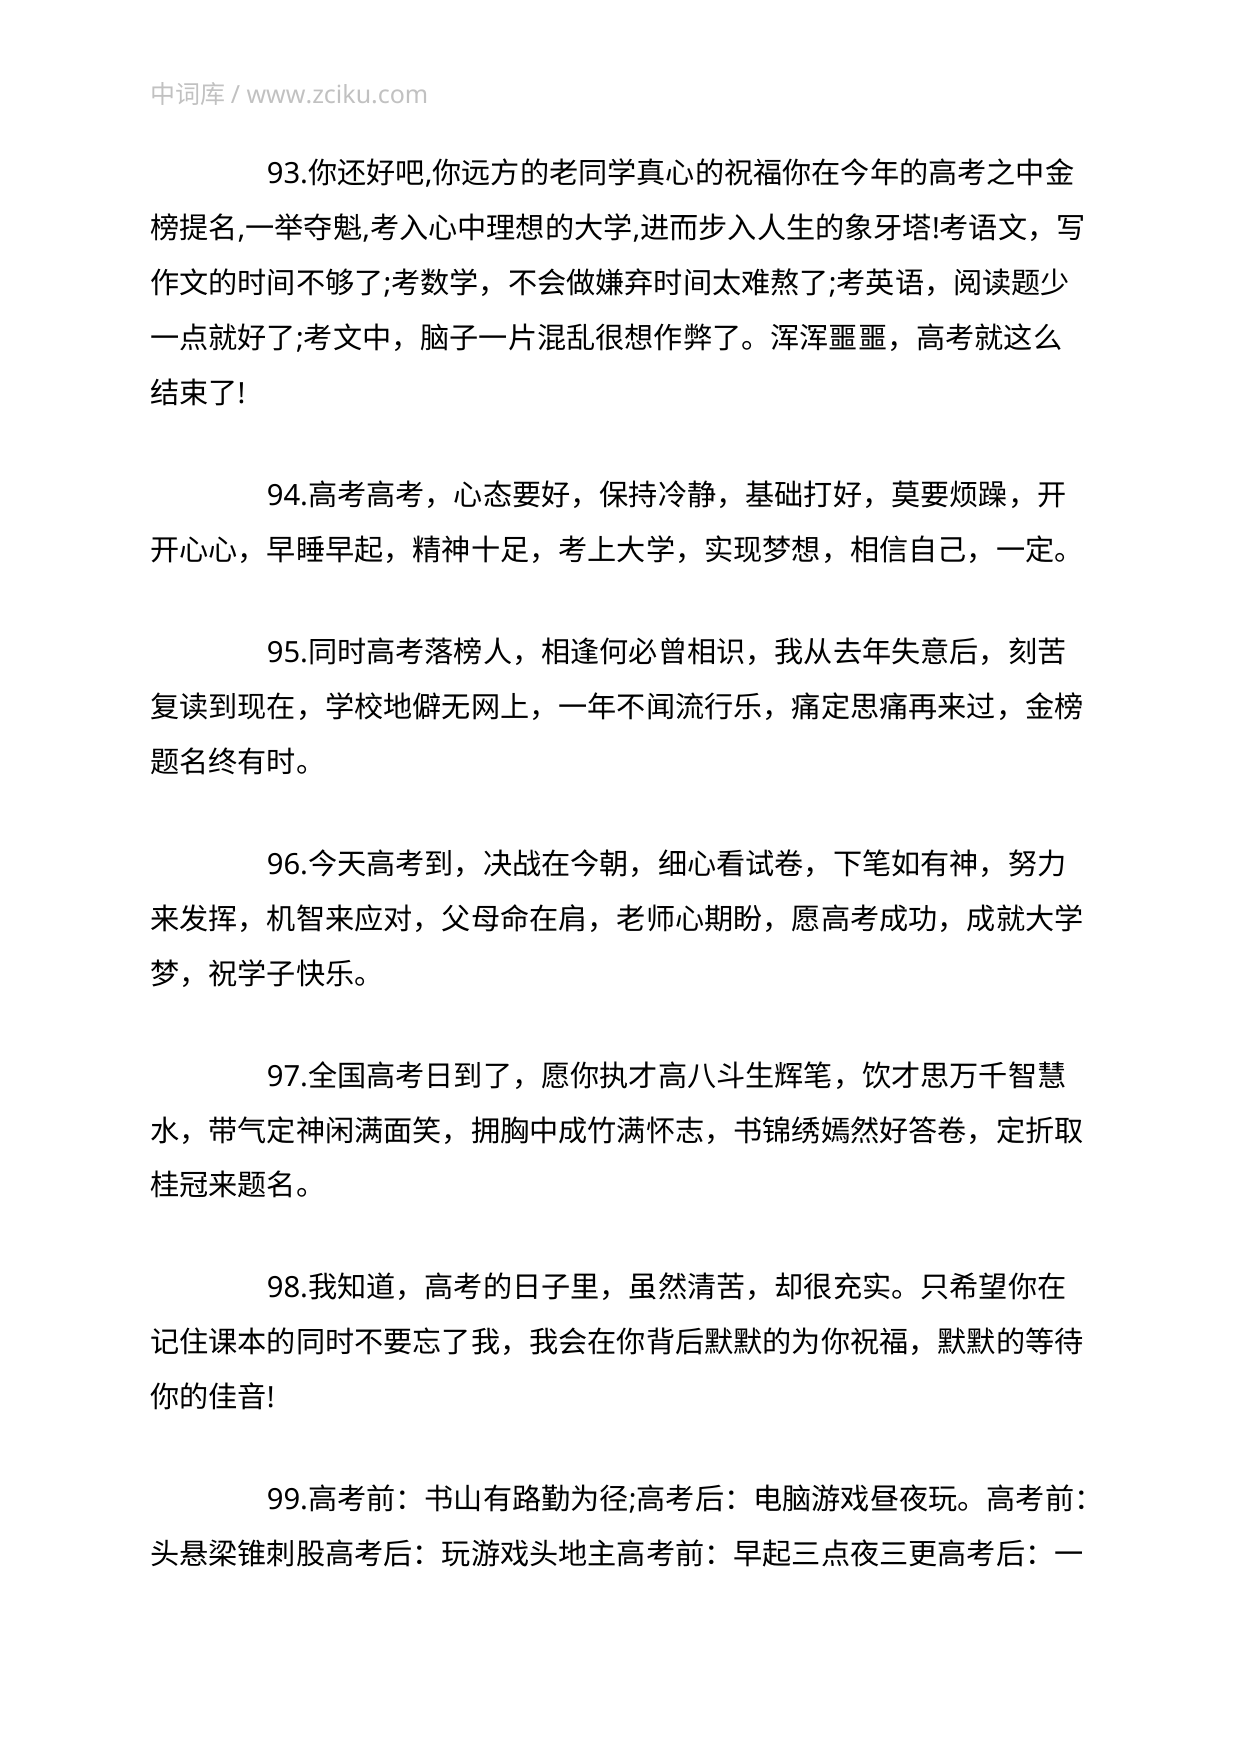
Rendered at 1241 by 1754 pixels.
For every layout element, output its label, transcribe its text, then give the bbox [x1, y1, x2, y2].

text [150, 1476, 1090, 1573]
text 95.同时高考落榜人，相逢何必曾相识，我从去年失意后，刻苦复读到现在，学校地僻无网上，一年不闻流行乐，痛定思痛再来过，金榜题名终有时。 [150, 629, 1090, 781]
text 93.你还好吧,你远方的老同学真心的祝福你在今年的高考之中金榜提名,一举夺魁,考入心中理想的大学,进而步入人生的象牙塔!考语文，写作文的时间不够了;考数学，不会做嫌弃时间太难熬了;考英语，阅读题少一点就好了;考文中，脑子一片混乱很想作弊了。浑浑噩噩，高考就这么结束了! [150, 150, 1090, 412]
text 96.今天高考到，决战在今朝，细心看试卷，下笔如有神，努力来发挥，机智来应对，父母命在肩，老师心期盼，愿高考成功，成就大学梦，祝学子快乐。 [150, 840, 1090, 993]
text 98.我知道，高考的日子里，虽然清苦，却很充实。只希望你在记住课本的同时不要忘了我，我会在你背后默默的为你祝福，默默的等待你的佳音! [150, 1264, 1090, 1416]
text 94.高考高考，心态要好，保持冷静，基础打好，莫要烦躁，开开心心，早睡早起，精神十足，考上大学，实现梦想，相信自己，一定。 [150, 472, 1090, 569]
text 97.全国高考日到了，愿你执才高八斗生辉笔，饮才思万千智慧水，带气定神闲满面笑，拥胸中成竹满怀志，书锦绣嫣然好答卷，定折取桂冠来题名。 [150, 1052, 1090, 1204]
